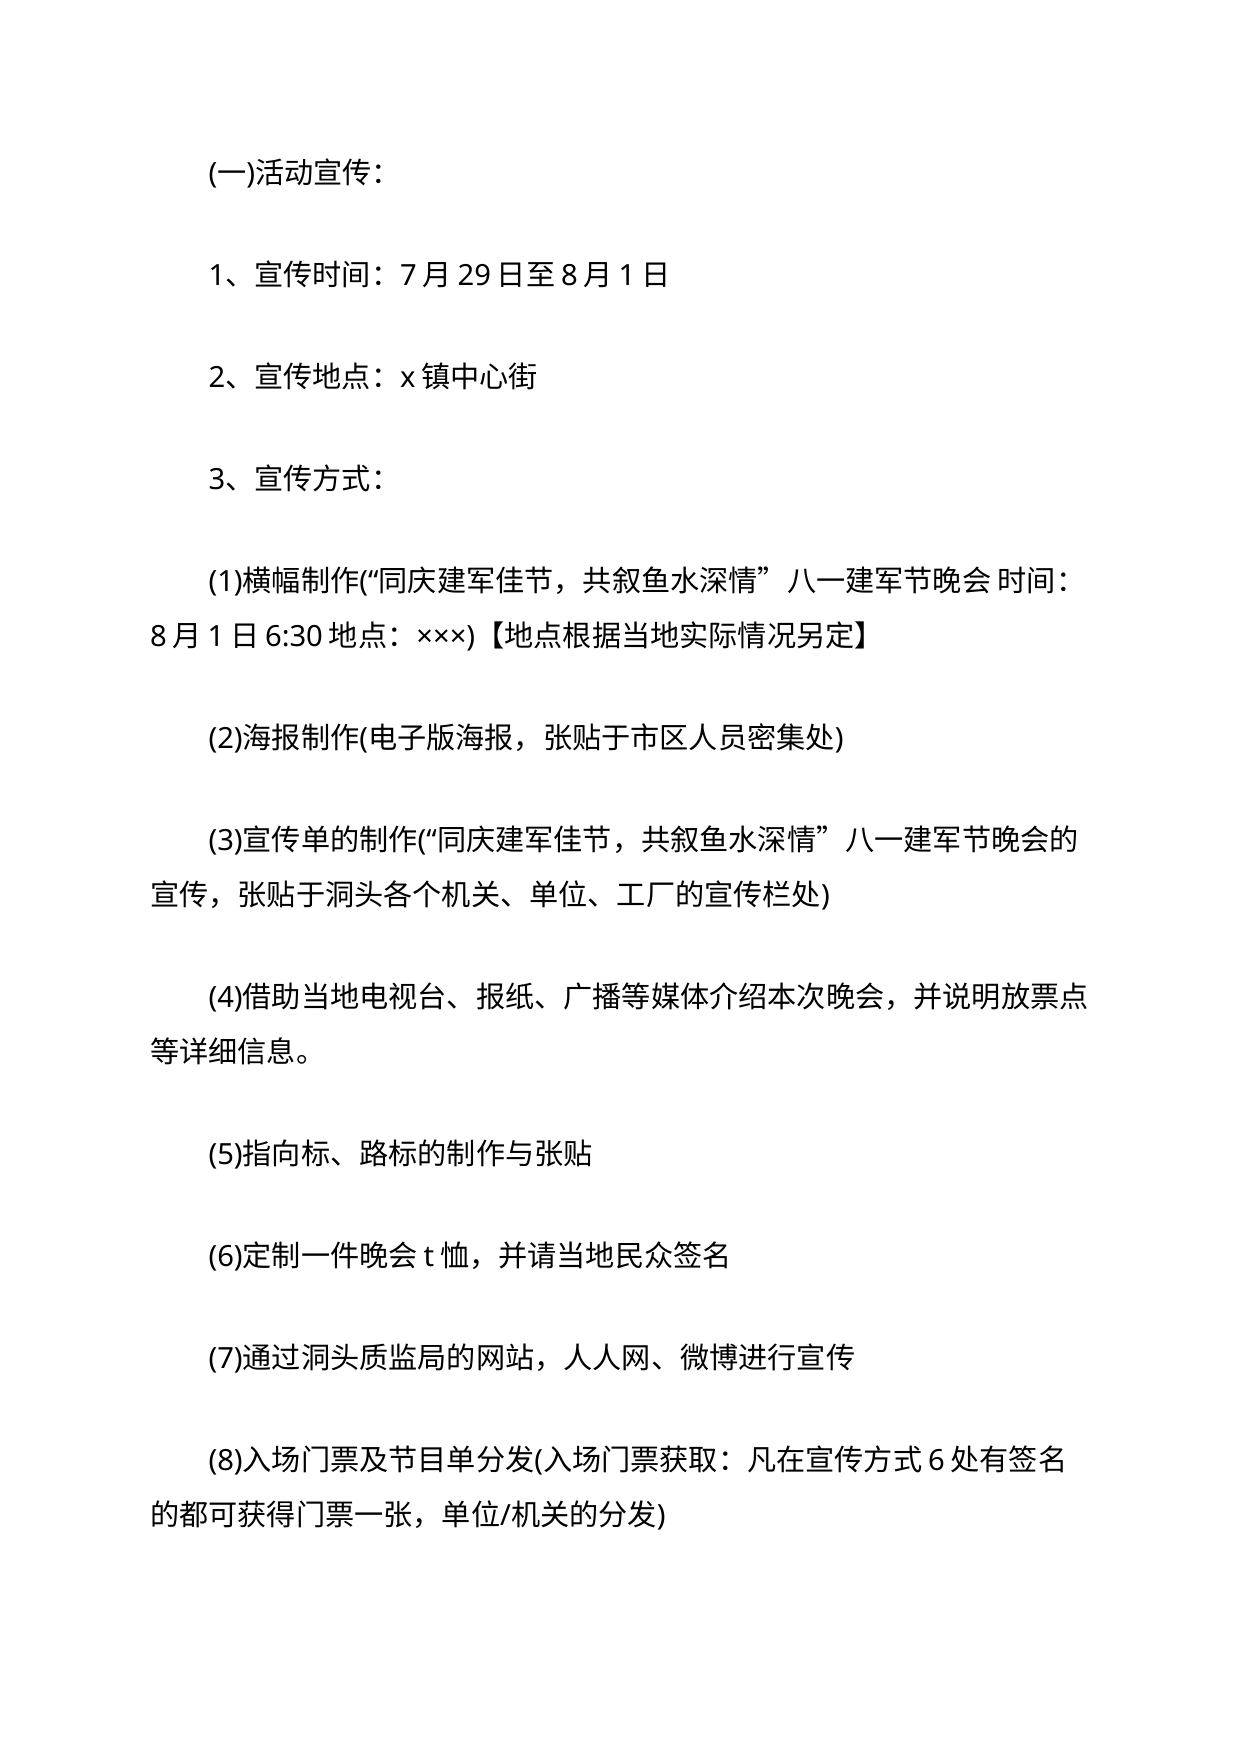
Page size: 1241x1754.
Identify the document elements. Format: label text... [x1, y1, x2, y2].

text 1、宣传时间：7月29日至8月1日 [150, 252, 1090, 294]
text (6)定制一件晚会t恤，并请当地民众签名 [150, 1233, 1090, 1275]
text 2、宣传地点：x镇中心街 [150, 354, 1090, 396]
text (8)入场门票及节目单分发(入场门票获取：凡在宣传方式6处有签名的都可获得门票一张，单位/机关的分发) [150, 1437, 1090, 1534]
text (3)宣传单的制作(“同庆建军佳节，共叙鱼水深情”八一建军节晚会的宣传，张贴于洞头各个机关、单位、工厂的宣传栏处) [150, 817, 1090, 914]
text (4)借助当地电视台、报纸、广播等媒体介绍本次晚会，并说明放票点等详细信息。 [150, 974, 1090, 1071]
text 3、宣传方式： [150, 456, 1090, 498]
text (1)横幅制作(“同庆建军佳节，共叙鱼水深情”八一建军节晚会 时间：8月1日6:30地点：×××)【地点根据当地实际情况另定】 [150, 558, 1090, 655]
text (2)海报制作(电子版海报，张贴于市区人员密集处) [150, 715, 1090, 757]
text (5)指向标、路标的制作与张贴 [150, 1131, 1090, 1173]
text (7)通过洞头质监局的网站，人人网、微博进行宣传 [150, 1334, 1090, 1377]
text (一)活动宣传： [150, 150, 1090, 192]
